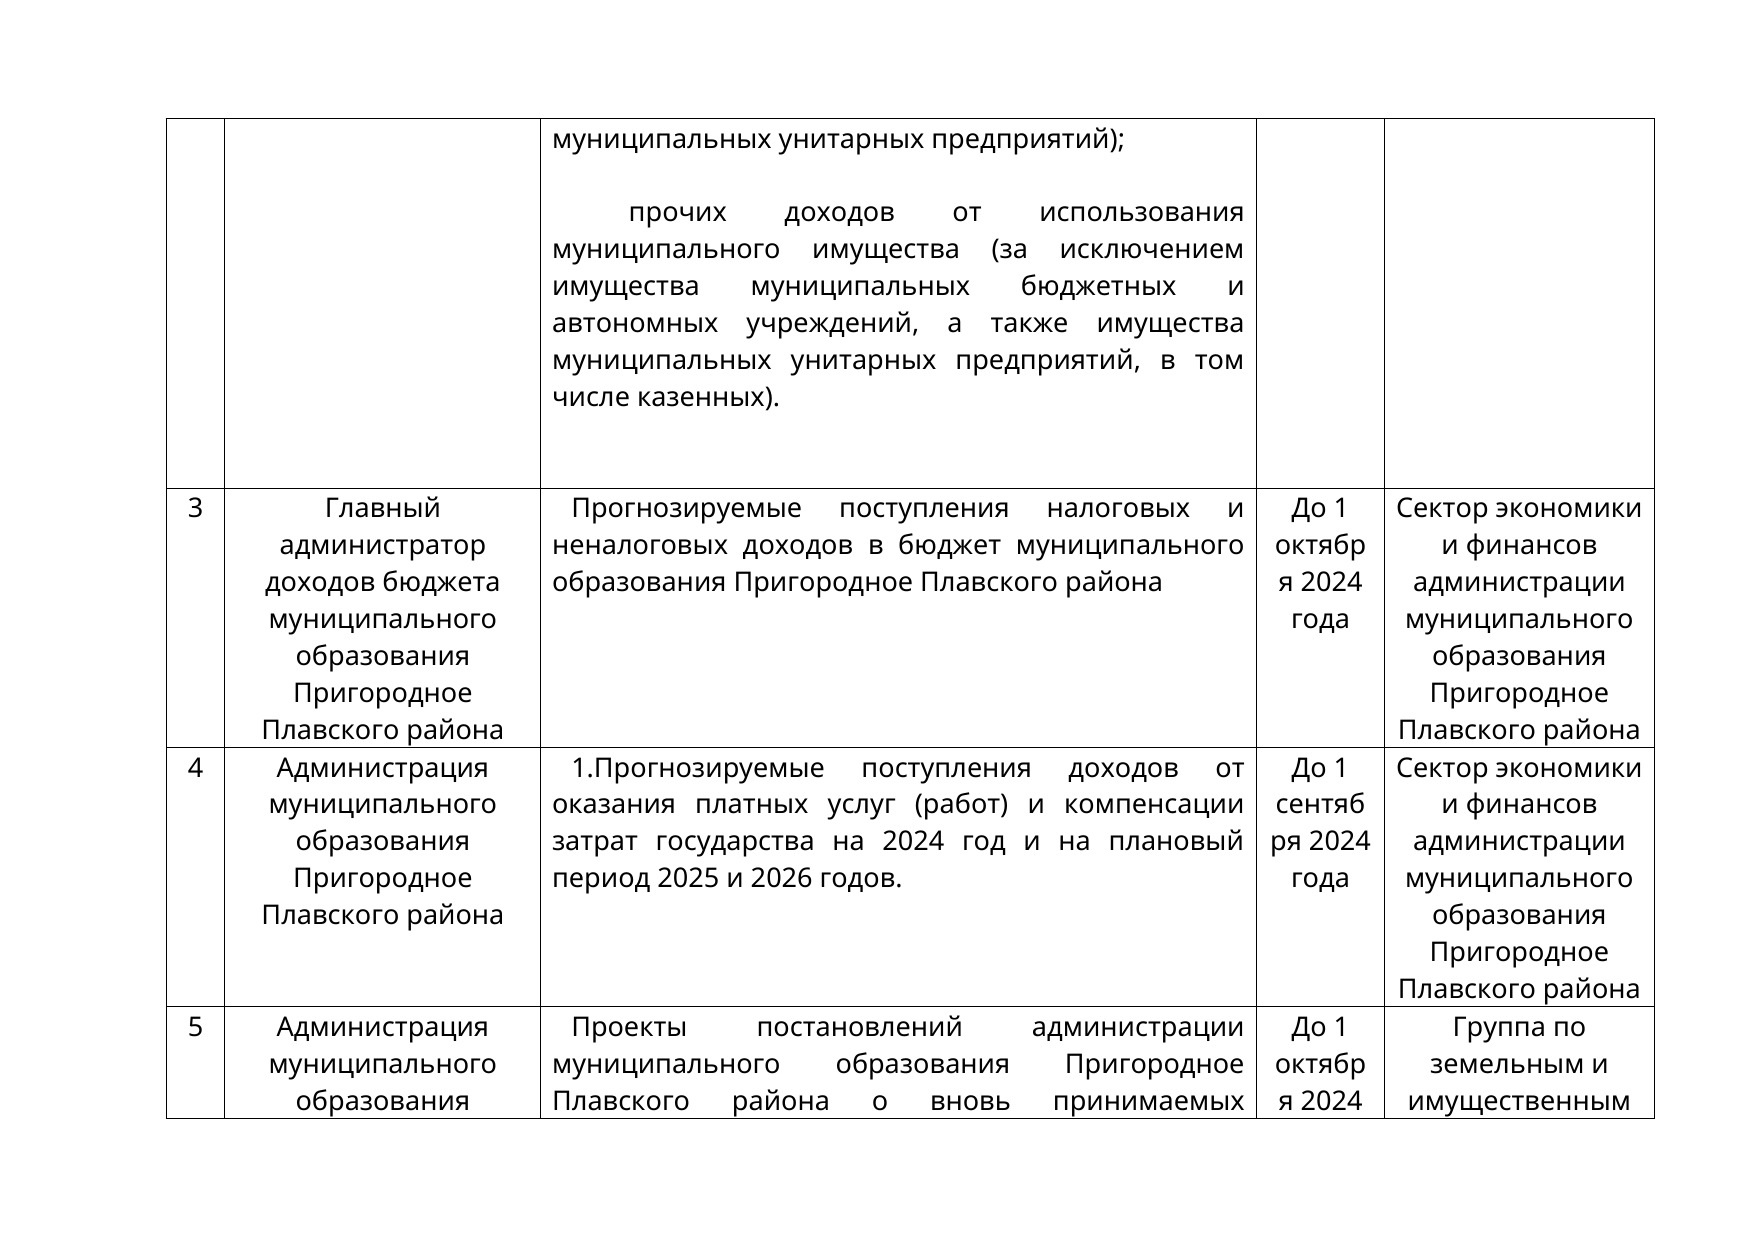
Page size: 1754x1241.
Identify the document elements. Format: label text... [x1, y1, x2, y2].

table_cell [1385, 1007, 1654, 1118]
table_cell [225, 119, 540, 488]
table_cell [541, 119, 1256, 488]
table_cell Администрация муниципального образования Пригородное Плавского района [225, 748, 540, 1006]
table_cell Сектор экономики и финансов администрации муниципального образования Пригородное Плавского района [1385, 748, 1654, 1006]
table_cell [1257, 1007, 1384, 1118]
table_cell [225, 1007, 540, 1118]
table_cell Сектор экономики и финансов администрации муниципального образования Пригородное Плавского района [1385, 489, 1654, 747]
table_cell 3 [167, 489, 224, 747]
table_cell До 1 октября 2024 года [1257, 489, 1384, 747]
table_cell 2 [167, 119, 224, 488]
table_cell До 1 сентября 2024 года [1257, 748, 1384, 1006]
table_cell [1385, 119, 1654, 488]
table_cell Главный администратор доходов бюджета муниципального образования Пригородное Плавского района [225, 489, 540, 747]
table_cell 4 [167, 748, 224, 1006]
table_cell 5 [167, 1007, 224, 1118]
table_cell 1.Прогнозируемые поступления доходов от оказания платных услуг (работ) и компенсации затрат государства на 2024 год и на плановый период 2025 и 2026 годов. [541, 748, 1256, 1006]
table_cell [1257, 119, 1384, 488]
table_cell Прогнозируемые поступления налоговых и неналоговых доходов в бюджет муниципального образования Пригородное Плавского района [541, 489, 1256, 747]
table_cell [541, 1007, 1256, 1118]
